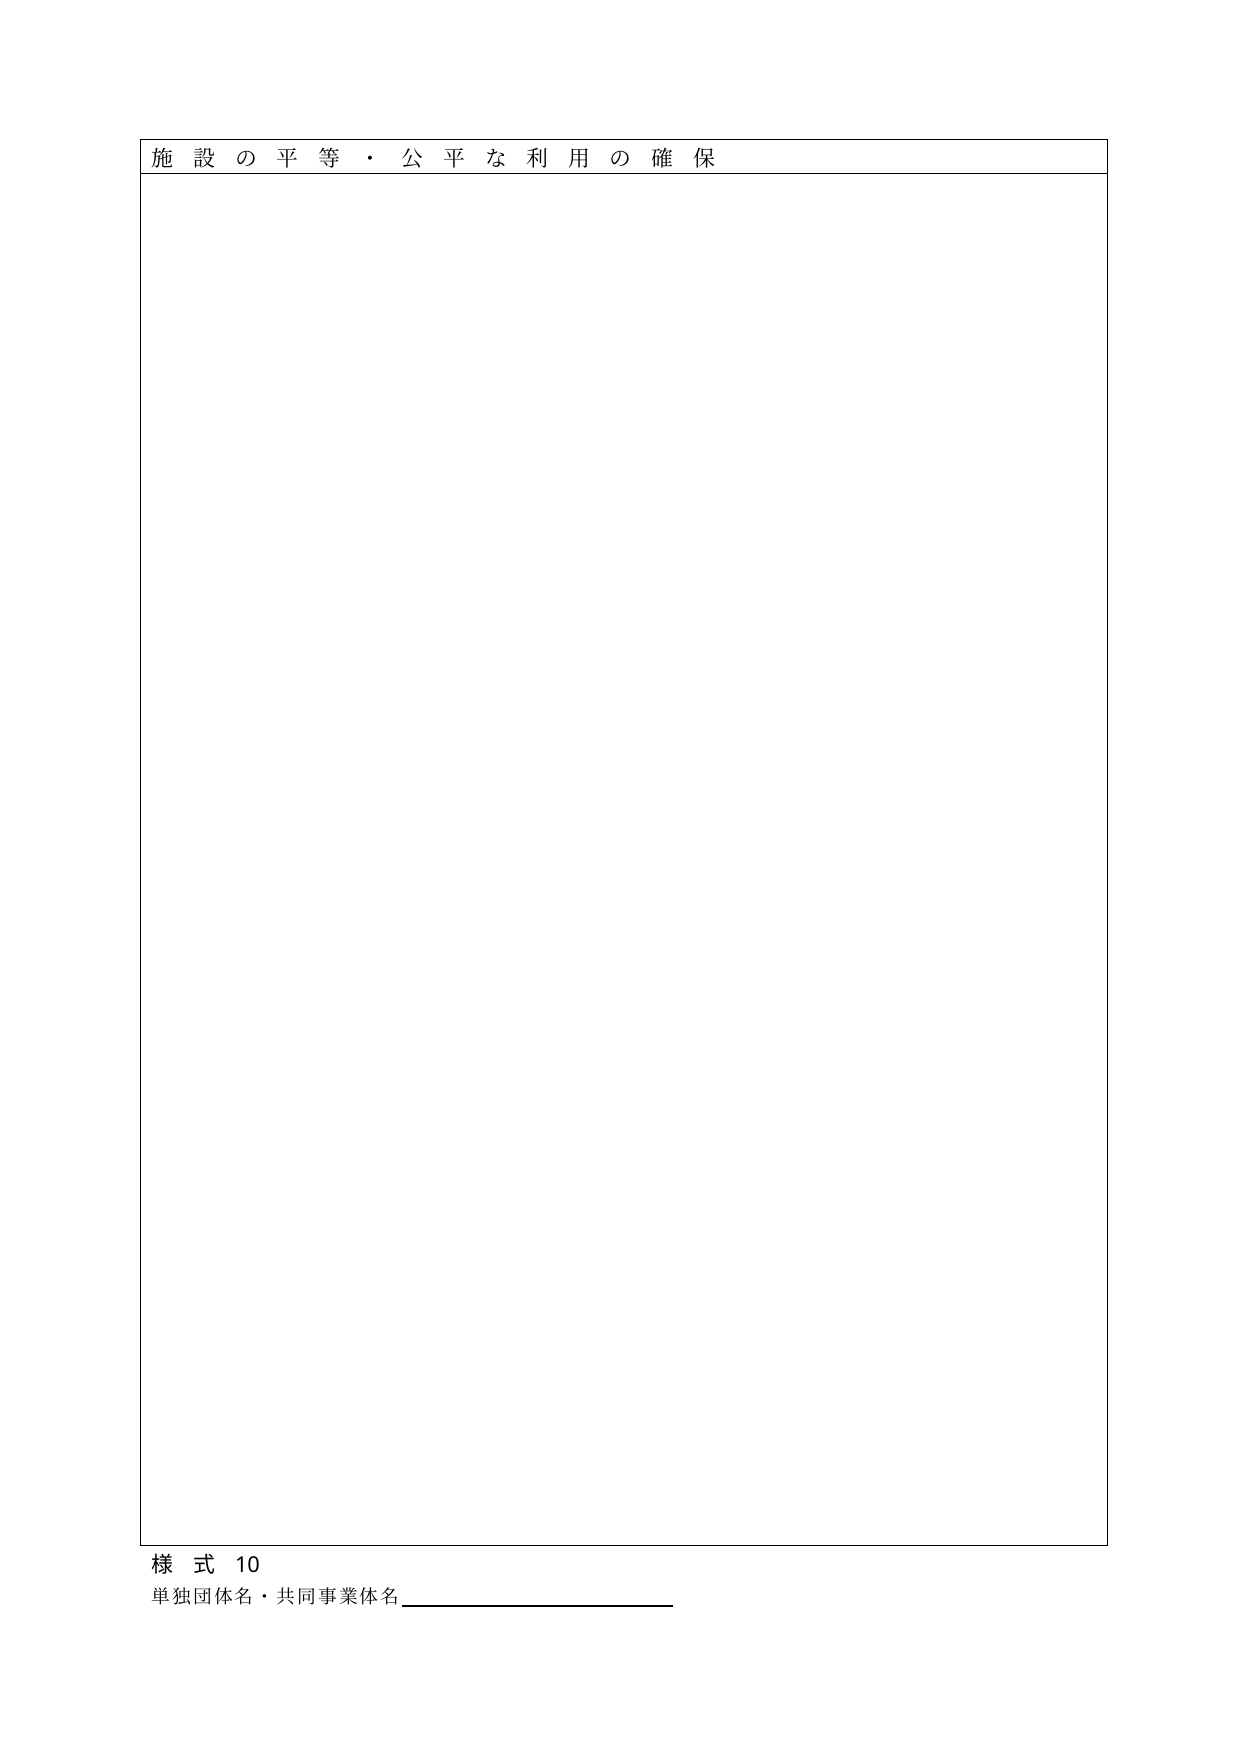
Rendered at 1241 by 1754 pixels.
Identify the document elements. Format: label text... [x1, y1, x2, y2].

table_header 施設の平等・公平な利用の確保 [141, 140, 1107, 173]
text 様式10 [151, 1546, 1089, 1579]
text 単独団体名・共同事業体名 [151, 1579, 1089, 1612]
table_cell [141, 174, 1107, 1545]
